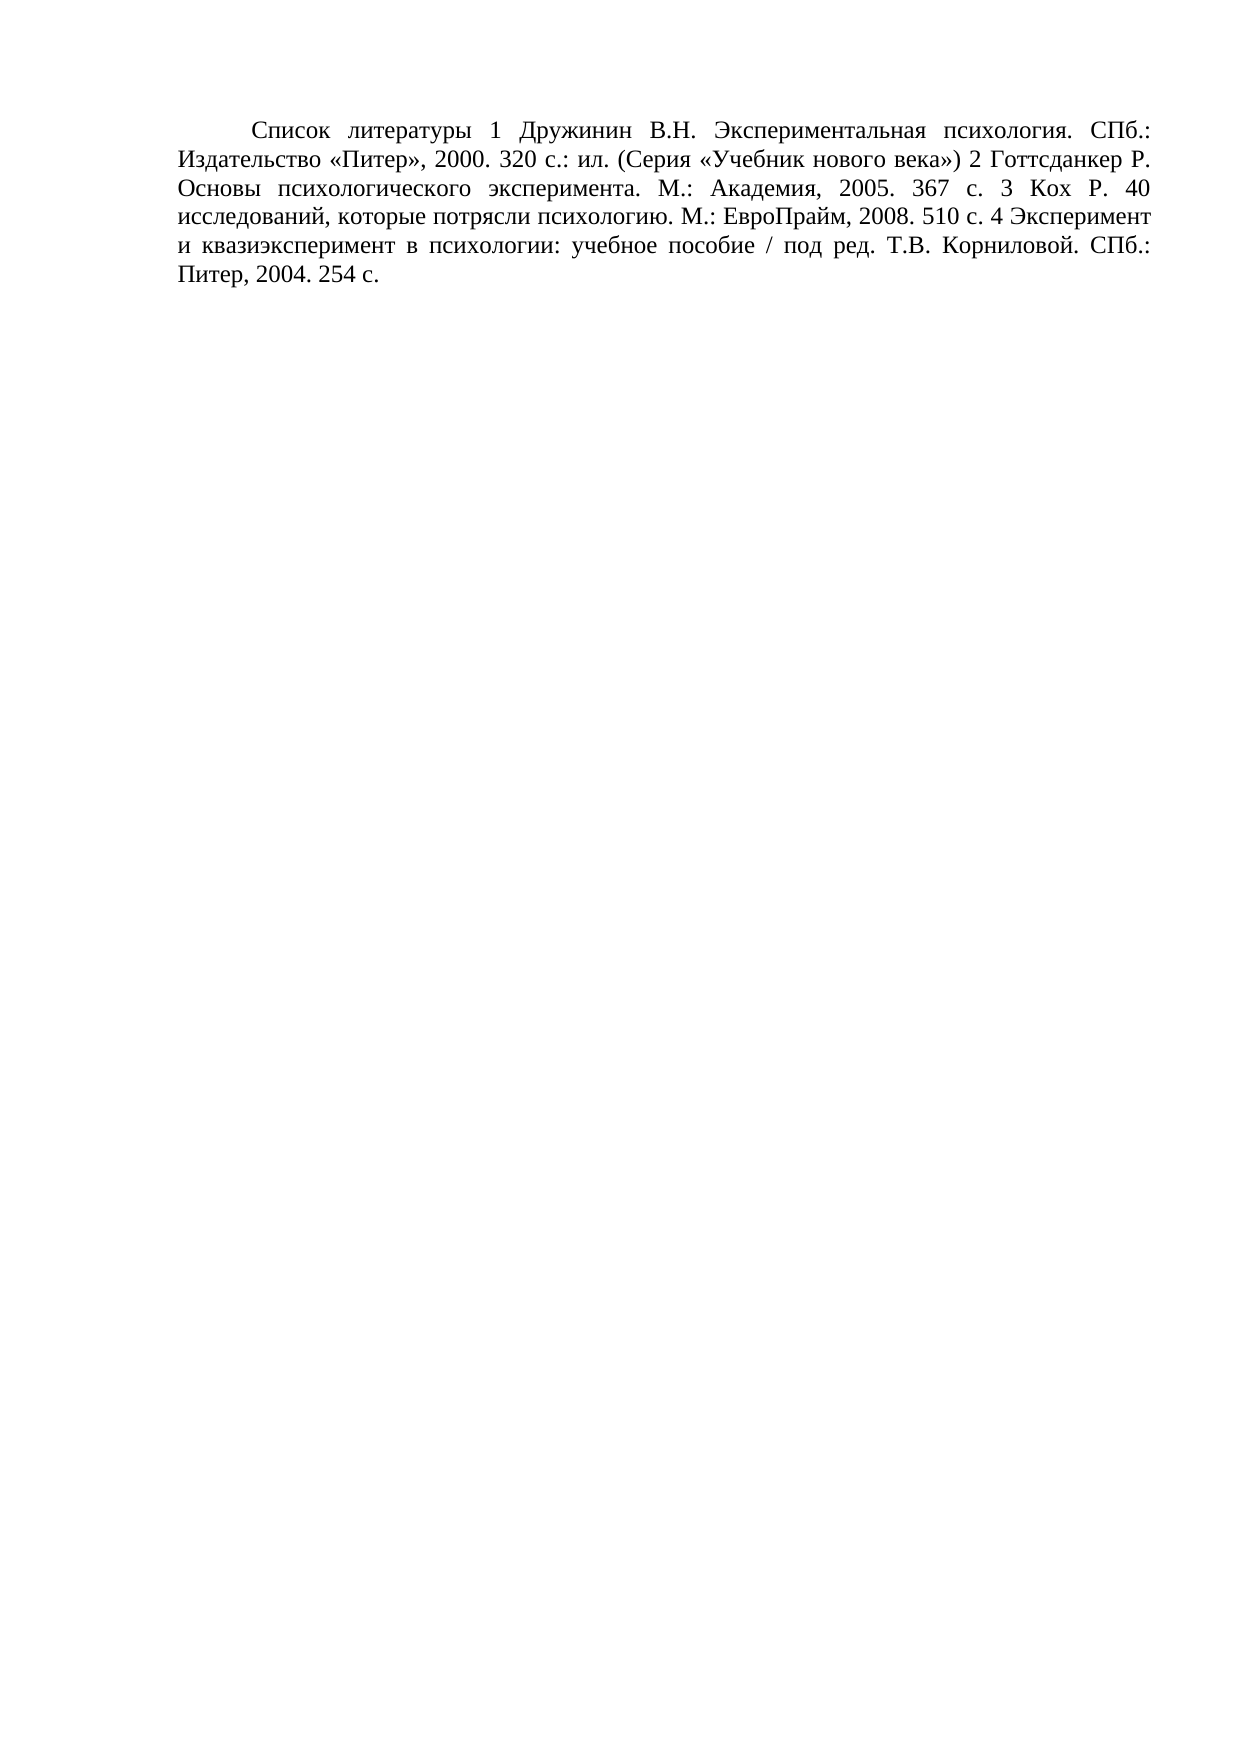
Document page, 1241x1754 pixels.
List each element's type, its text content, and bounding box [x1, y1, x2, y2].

text Список литературы 1 Дружинин В.Н. Экспериментальная психология. СПб.: Издательство «Питер», 2000. 320 с.: ил. (Серия «Учебник нового века») 2 Готтсданкер Р. Основы психологического эксперимента. М.: Академия, 2005. 367 с. 3 Кох Р. 40 исследований, которые потрясли психологию. М.: ЕвроПрайм, 2008. 510 с. 4 Эксперимент и квазиэксперимент в психологии: учебное пособие / под ред. Т.В. Корниловой. СПб.: Питер, 2004. 254 с. [177, 115, 1152, 288]
